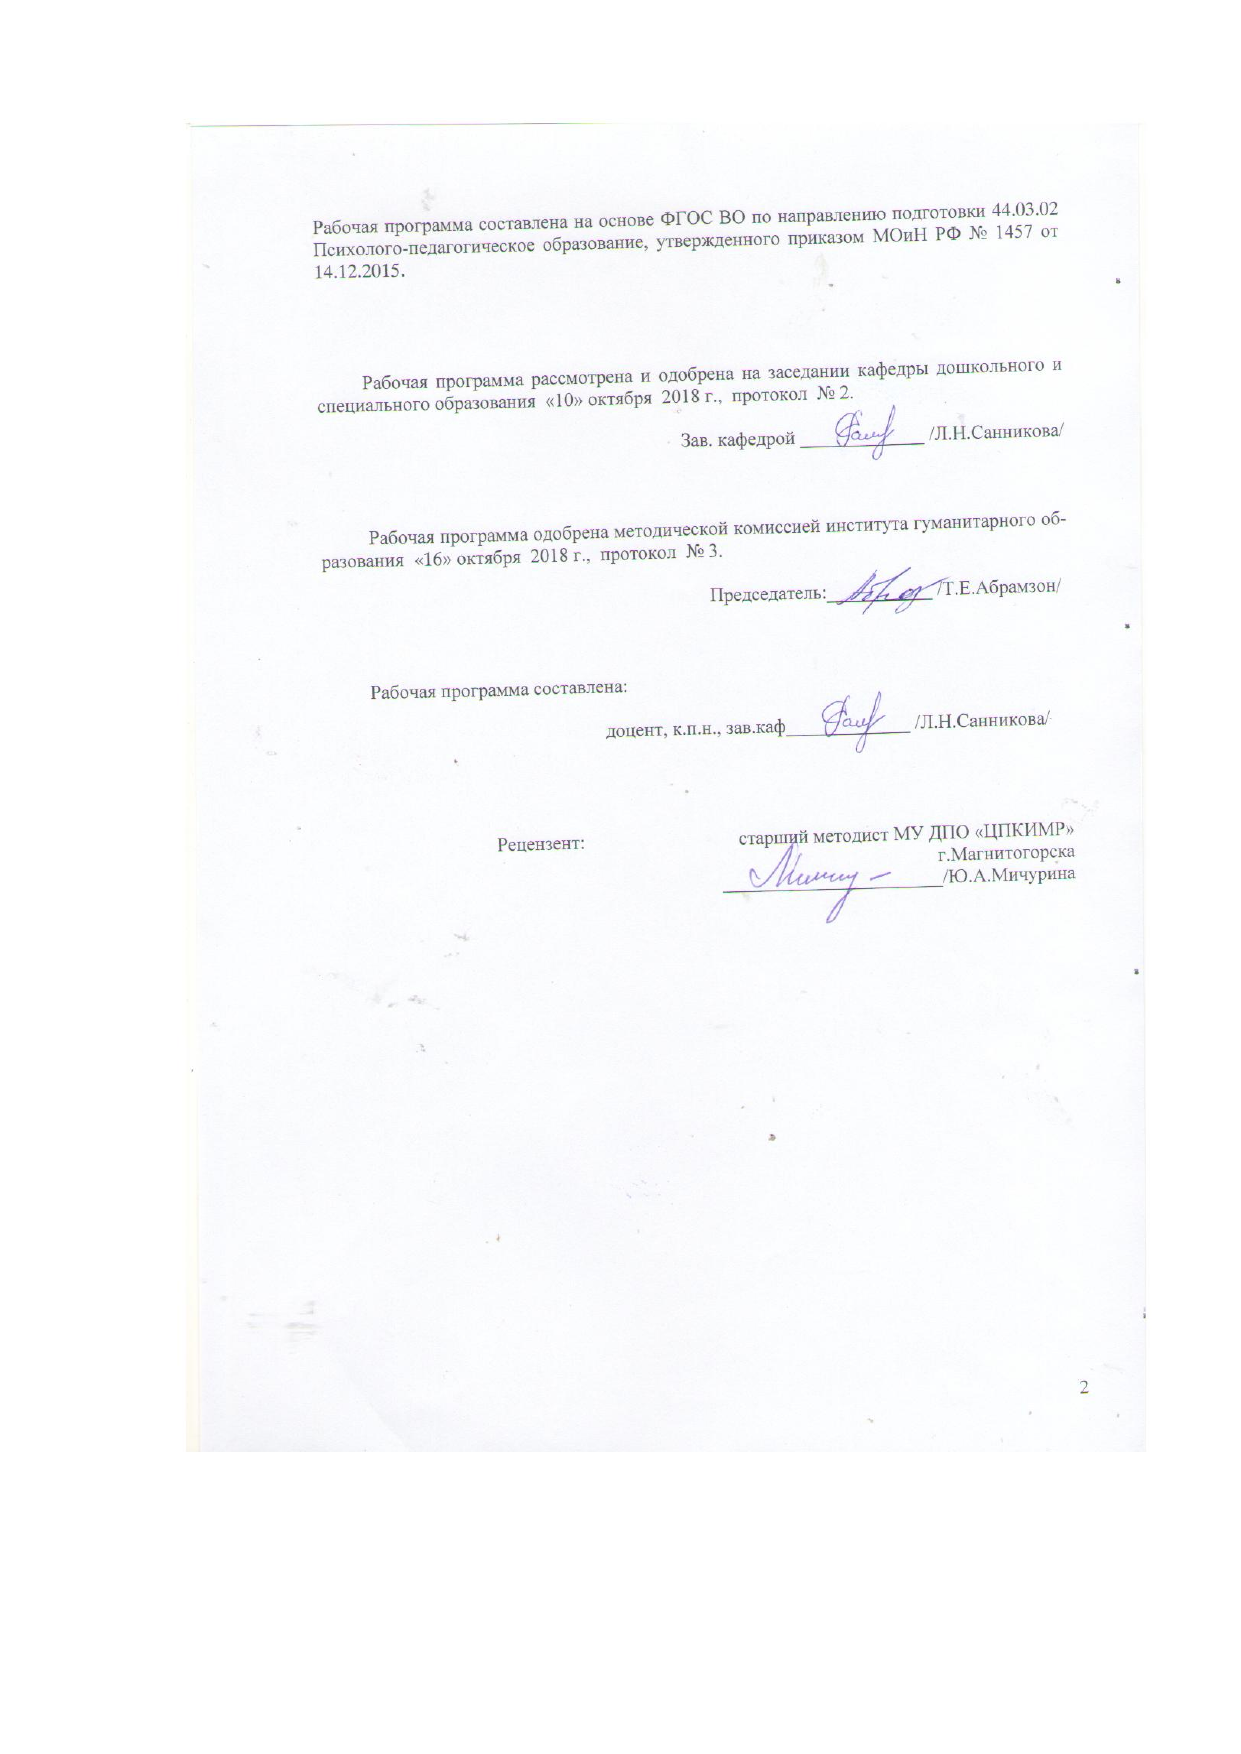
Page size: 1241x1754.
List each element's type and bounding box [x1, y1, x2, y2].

picture [177, 118, 1152, 1456]
